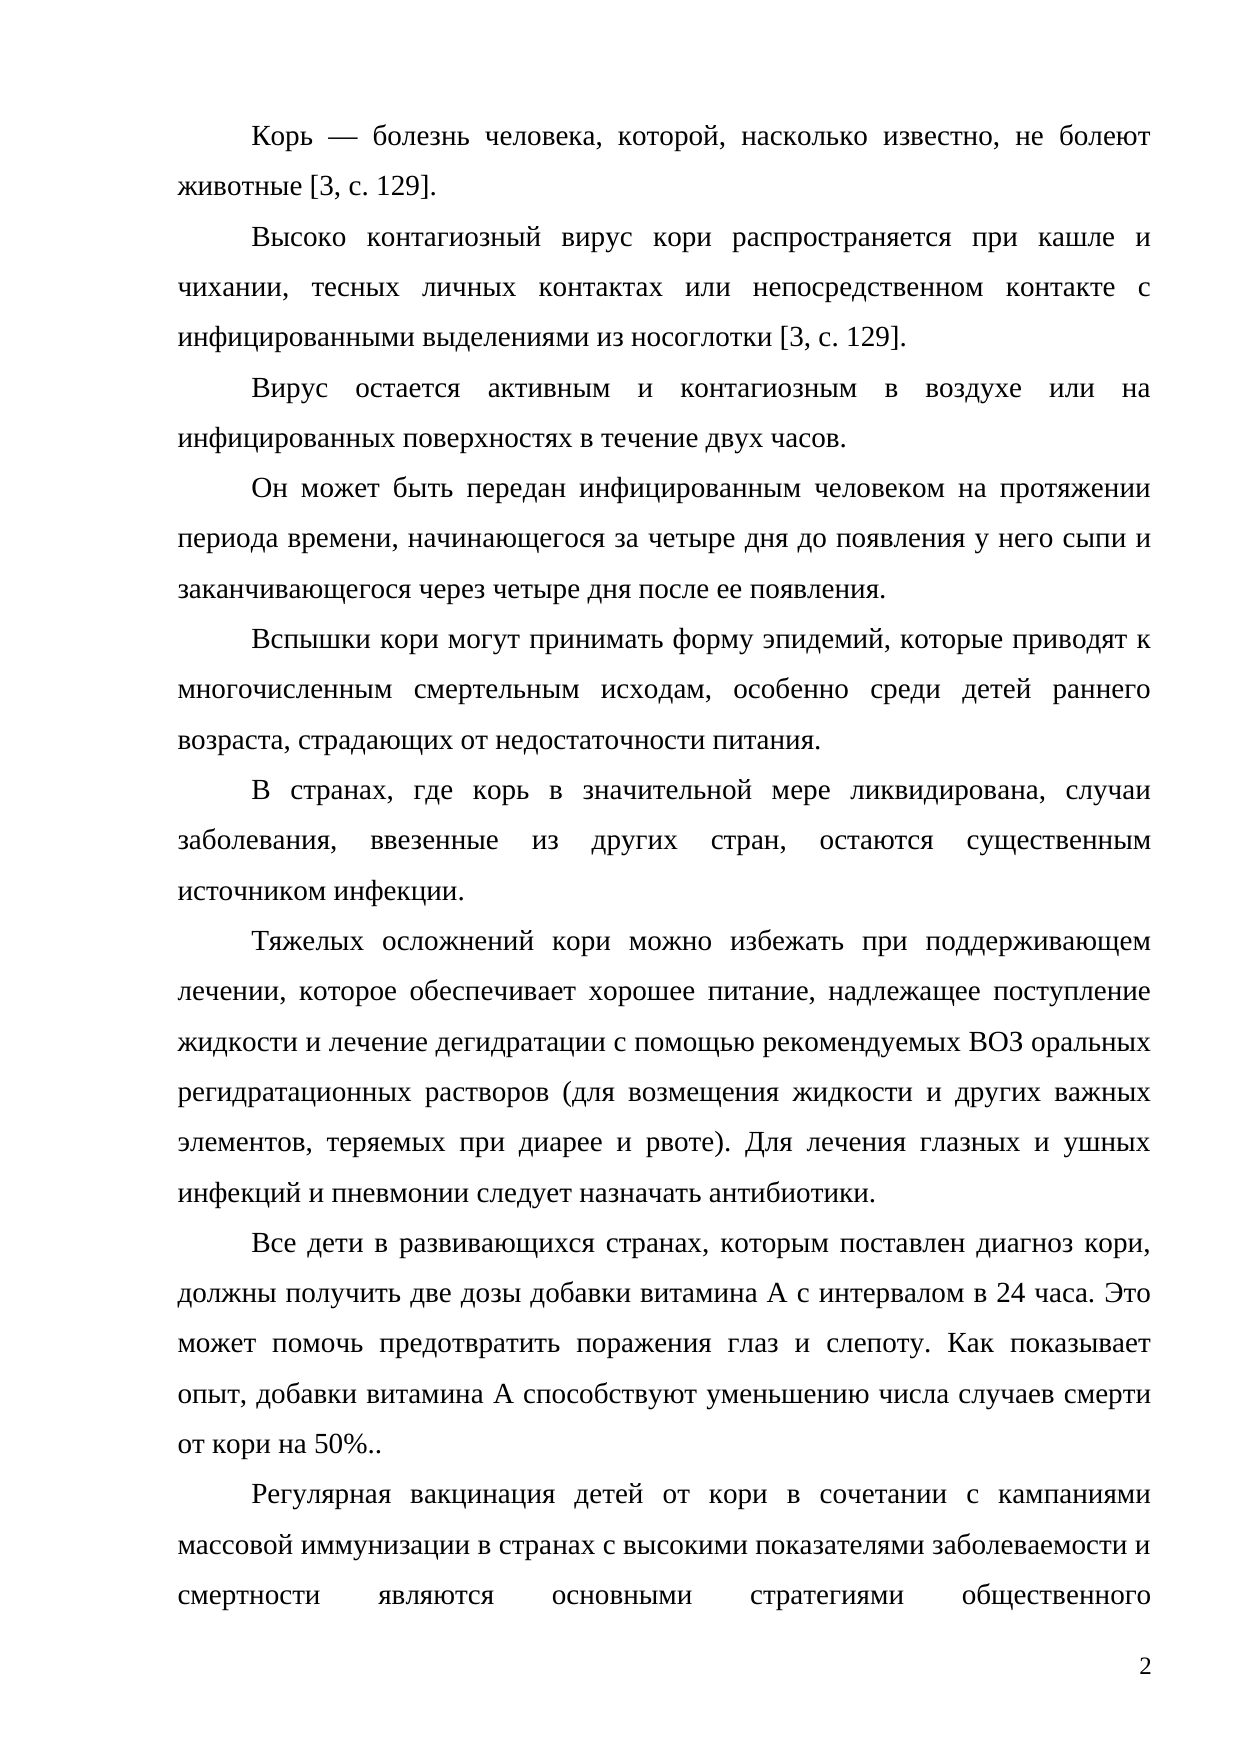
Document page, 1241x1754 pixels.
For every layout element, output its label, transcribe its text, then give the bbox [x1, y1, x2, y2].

text Вирус остается активным и контагиозным в воздухе или на инфицированных поверхностях в течение двух часов. [177, 370, 1152, 453]
text Тяжелых осложнений кори можно избежать при поддерживающем лечении, которое обеспечивает хорошее питание, надлежащее поступление жидкости и лечение дегидратации с помощью рекомендуемых ВОЗ оральных регидратационных растворов (для возмещения жидкости и других важных элементов, теряемых при диарее и рвоте). Для лечения глазных и ушных инфекций и пневмонии следует назначать антибиотики. [177, 923, 1152, 1208]
text Высоко контагиозный вирус кори распространяется при кашле и чихании, тесных личных контактах или непосредственном контакте с инфицированными выделениями из носоглотки [3, с. 129]. [177, 219, 1152, 353]
text В странах, где корь в значительной мере ликвидирована, случаи заболевания, ввезенные из других стран, остаются существенным источником инфекции. [177, 772, 1152, 906]
text Вспышки кори могут принимать форму эпидемий, которые приводят к многочисленным смертельным исходам, особенно среди детей раннего возраста, страдающих от недостаточности питания. [177, 621, 1152, 755]
text Все дети в развивающихся странах, которым поставлен диагноз кори, должны получить две дозы добавки витамина А с интервалом в 24 часа. Это может помочь предотвратить поражения глаз и слепоту. Как показывает опыт, добавки витамина А способствуют уменьшению числа случаев смерти от кори на 50%.. [177, 1225, 1152, 1460]
text Корь — болезнь человека, которой, насколько известно, не болеют животные [3, с. 129]. [177, 118, 1152, 202]
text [177, 1477, 1152, 1611]
text Он может быть передан инфицированным человеком на протяжении периода времени, начинающегося за четыре дня до появления у него сыпи и заканчивающегося через четыре дня после ее появления. [177, 470, 1152, 604]
